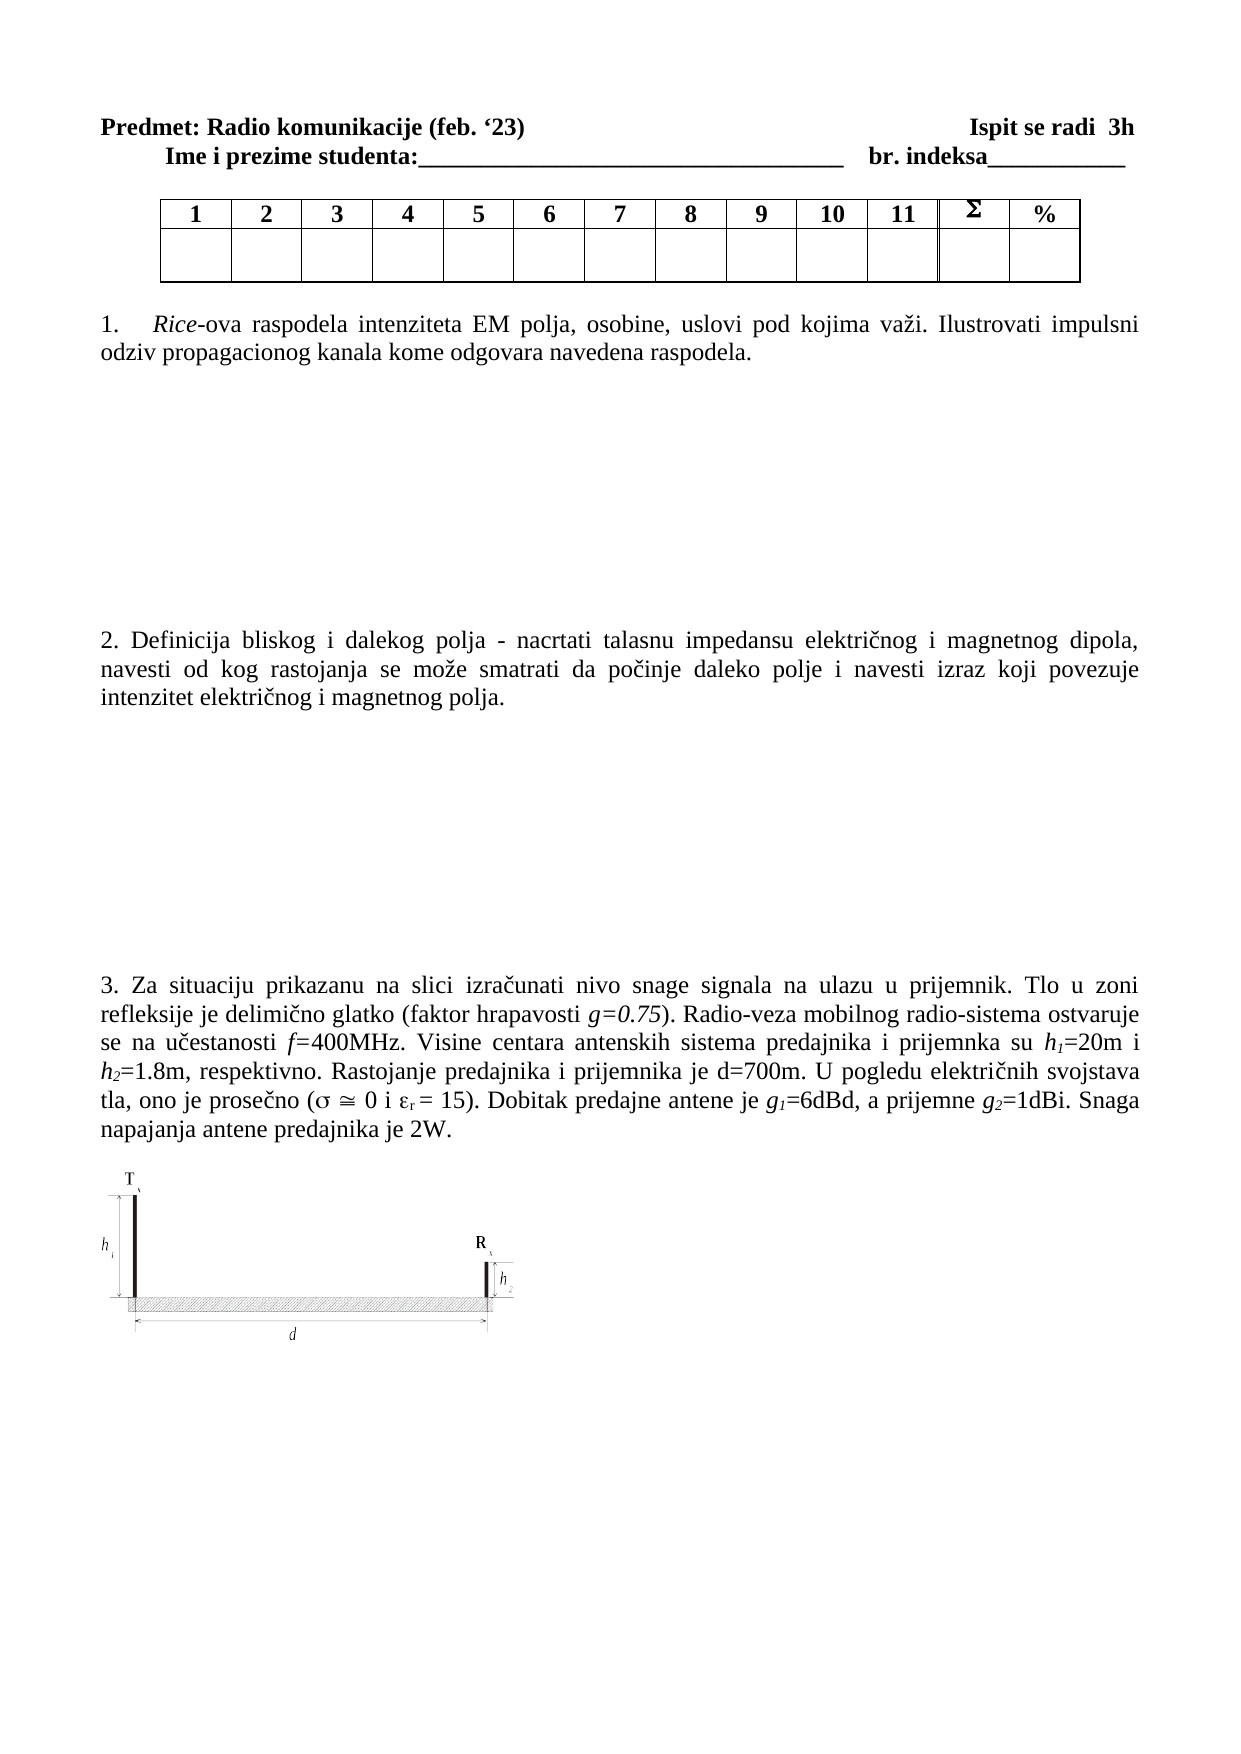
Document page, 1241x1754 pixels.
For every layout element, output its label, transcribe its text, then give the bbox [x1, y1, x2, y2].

text 2. Definicija bliskog i dalekog polja - nacrtati talasnu impedansu električnog i magnetnog dipola, navesti od kog rastojanja se može smatrati da počinje daleko polje i navesti izraz koji povezuje intenzitet električnog i magnetnog polja. [100, 625, 1140, 711]
table_header % [1010, 200, 1079, 228]
table_cell [585, 229, 655, 281]
table_cell [797, 229, 867, 281]
table_header [940, 200, 1009, 228]
text 3. Za situaciju prikazanu na slici izračunati nivo snage signala na ulazu u prijemnik. Tlo u zoni refleksije je delimično glatko (faktor hrapavosti g=0.75). Radio-veza mobilnog radio-sistema ostvaruje se na učestanosti f=400MHz. Visine centara antenskih sistema predajnika i prijemnka su h1=20m i h2=1.8m, respektivno. Rastojanje predajnika i prijemnika je d=700m. U pogledu električnih svojstava tla, ono je prosečno ( 0 i r = 15). Dobitak predajne antene je g1=6dBd, a prijemne g2=1dBi. Snaga napajanja antene predajnika je 2W. [100, 970, 1140, 1142]
table_header 2 [232, 200, 301, 228]
table_cell [444, 229, 513, 281]
table_cell [868, 229, 937, 281]
table_cell [232, 229, 301, 281]
table_header 1 [161, 200, 231, 228]
table_cell [1010, 229, 1079, 281]
table_header 4 [373, 200, 443, 228]
table_cell [302, 229, 372, 281]
table_header 9 [727, 200, 796, 228]
table_cell [514, 229, 584, 281]
table_cell [940, 229, 1009, 281]
table_header 8 [656, 200, 726, 228]
table_header 10 [797, 200, 867, 228]
table_header 11 [868, 200, 937, 228]
text Ime i prezime studenta:__________________________________ br. indeksa___________ [100, 141, 1140, 170]
list Rice-ova raspodela intenziteta EM polja, osobine, uslovi pod kojima važi. Ilustrovati impulsni odziv propagacionog kanala kome odgovara navedena raspodela. [100, 309, 1140, 366]
table_cell [161, 229, 231, 281]
table_header 3 [302, 200, 372, 228]
table_header 7 [585, 200, 655, 228]
table_cell [727, 229, 796, 281]
text Predmet: Radio komunikacije (feb. ‘23) Ispit se radi 3h [100, 112, 1140, 141]
table_cell [656, 229, 726, 281]
table_header 5 [444, 200, 513, 228]
table_header 6 [514, 200, 584, 228]
table_cell [373, 229, 443, 281]
